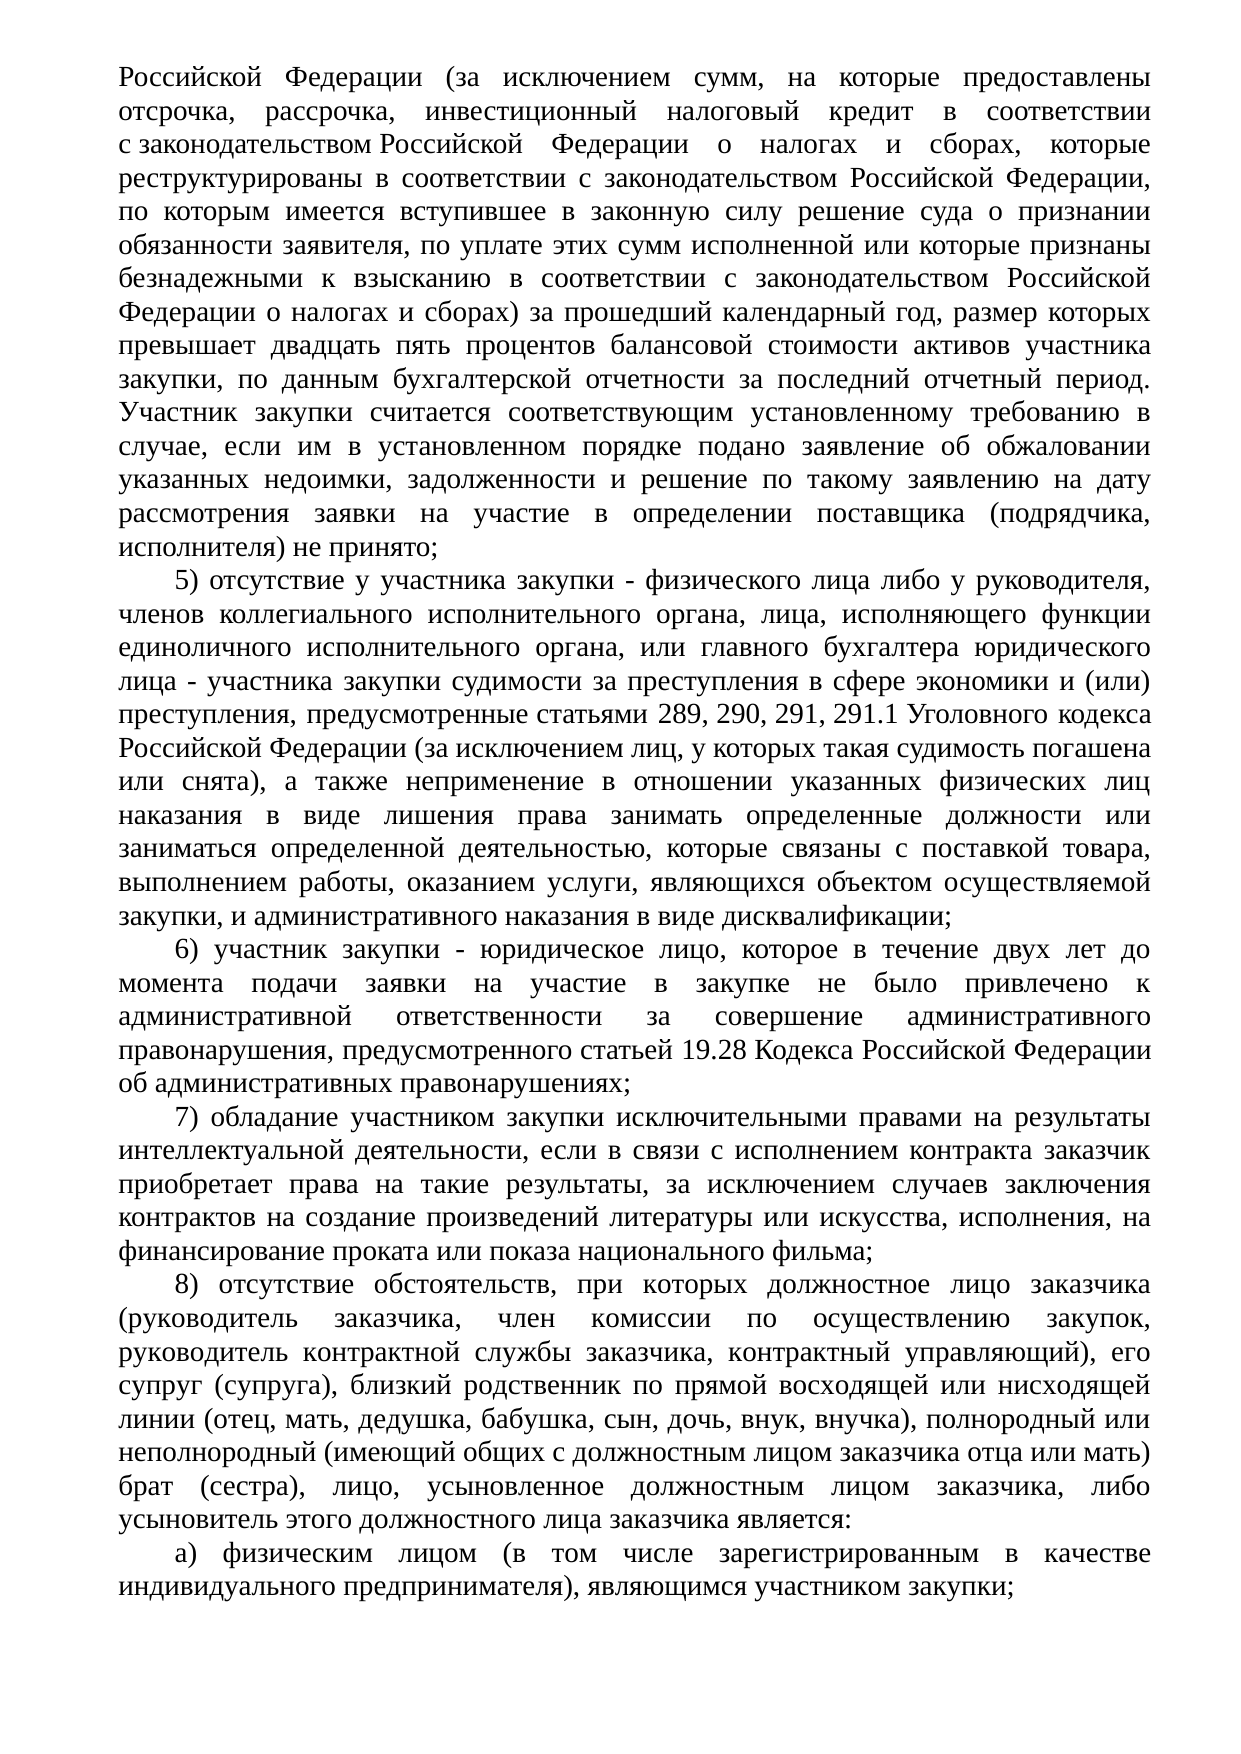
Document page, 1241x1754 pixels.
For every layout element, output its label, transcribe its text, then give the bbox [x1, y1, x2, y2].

text 7) обладание участником закупки исключительными правами на результаты интеллектуальной деятельности, если в связи с исполнением контракта заказчик приобретает права на такие результаты, за исключением случаев заключения контрактов на создание произведений литературы или искусства, исполнения, на финансирование проката или показа национального фильма; [118, 1099, 1152, 1267]
text 8) отсутствие обстоятельств, при которых должностное лицо заказчика (руководитель заказчика, член комиссии по осуществлению закупок, руководитель контрактной службы заказчика, контрактный управляющий), его супруг (супруга), близкий родственник по прямой восходящей или нисходящей линии (отец, мать, дедушка, бабушка, сын, дочь, внук, внучка), полнородный или неполнородный (имеющий общих с должностным лицом заказчика отца или мать) брат (сестра), лицо, усыновленное должностным лицом заказчика, либо усыновитель этого должностного лица заказчика является: [118, 1267, 1152, 1535]
text 6) участник закупки - юридическое лицо, которое в течение двух лет до момента подачи заявки на участие в закупке не было привлечено к административной ответственности за совершение административного правонарушения, предусмотренного статьей 19.28 Кодекса Российской Федерации об административных правонарушениях; [118, 931, 1152, 1099]
text 5) отсутствие у участника закупки - физического лица либо у руководителя, членов коллегиального исполнительного органа, лица, исполняющего функции единоличного исполнительного органа, или главного бухгалтера юридического лица - участника закупки судимости за преступления в сфере экономики и (или) преступления, предусмотренные статьями 289, 290, 291, 291.1 Уголовного кодекса Российской Федерации (за исключением лиц, у которых такая судимость погашена или снята), а также неприменение в отношении указанных физических лиц наказания в виде лишения права занимать определенные должности или заниматься определенной деятельностью, которые связаны с поставкой товара, выполнением работы, оказанием услуги, являющихся объектом осуществляемой закупки, и административного наказания в виде дисквалификации; [118, 562, 1152, 931]
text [118, 59, 1152, 562]
text а) физическим лицом (в том числе зарегистрированным в качестве индивидуального предпринимателя), являющимся участником закупки; [118, 1535, 1152, 1602]
